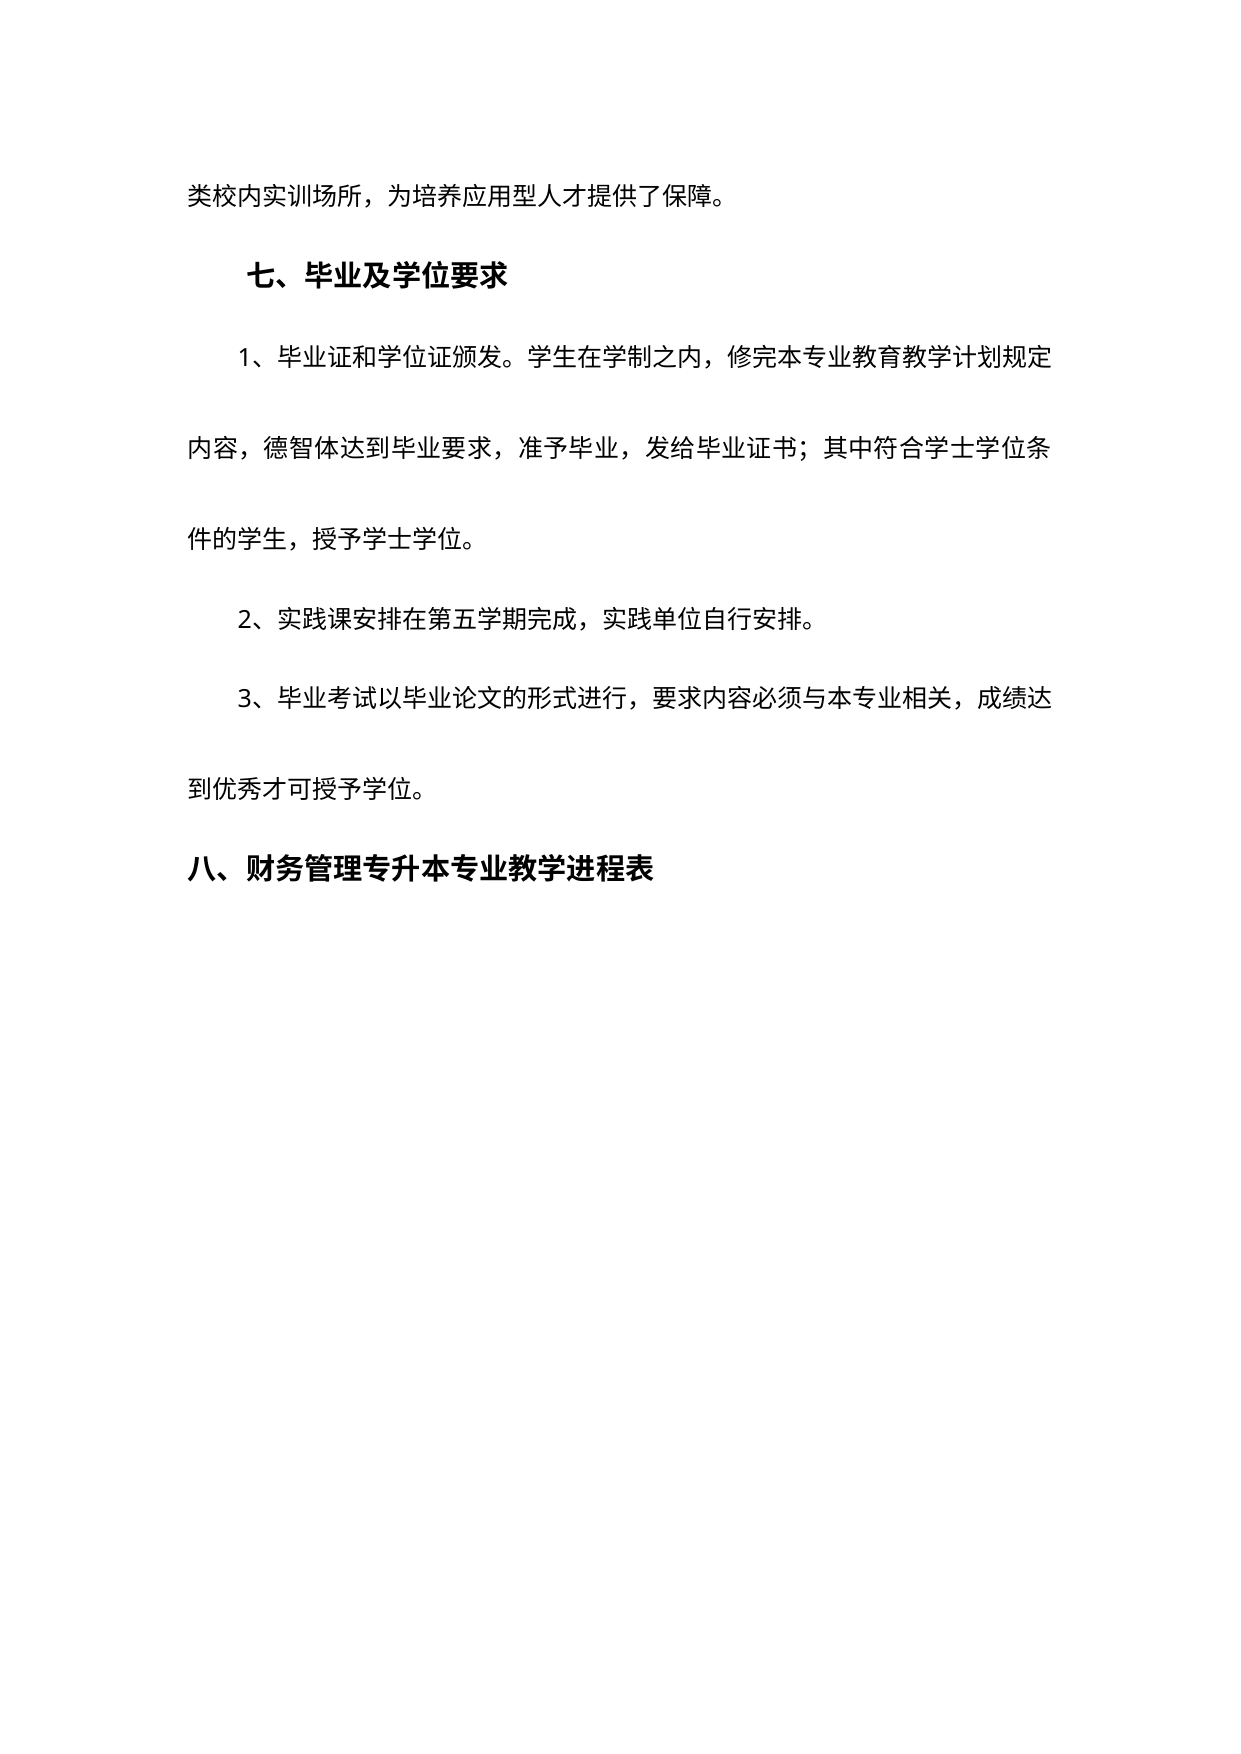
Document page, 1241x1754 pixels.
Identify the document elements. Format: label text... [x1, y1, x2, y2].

text 七、毕业及学位要求 [187, 241, 1053, 306]
text 3、毕业考试以毕业论文的形式进行，要求内容必须与本专业相关，成绩达到优秀才可授予学位。 [187, 664, 1053, 820]
list 八、财务管理专升本专业教学进程表 [187, 834, 1053, 899]
text 1、毕业证和学位证颁发。学生在学制之内，修完本专业教育教学计划规定内容，德智体达到毕业要求，准予毕业，发给毕业证书；其中符合学士学位条件的学生，授予学士学位。 [187, 323, 1053, 570]
text 2、实践课安排在第五学期完成，实践单位自行安排。 [187, 585, 1053, 650]
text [187, 162, 1053, 227]
